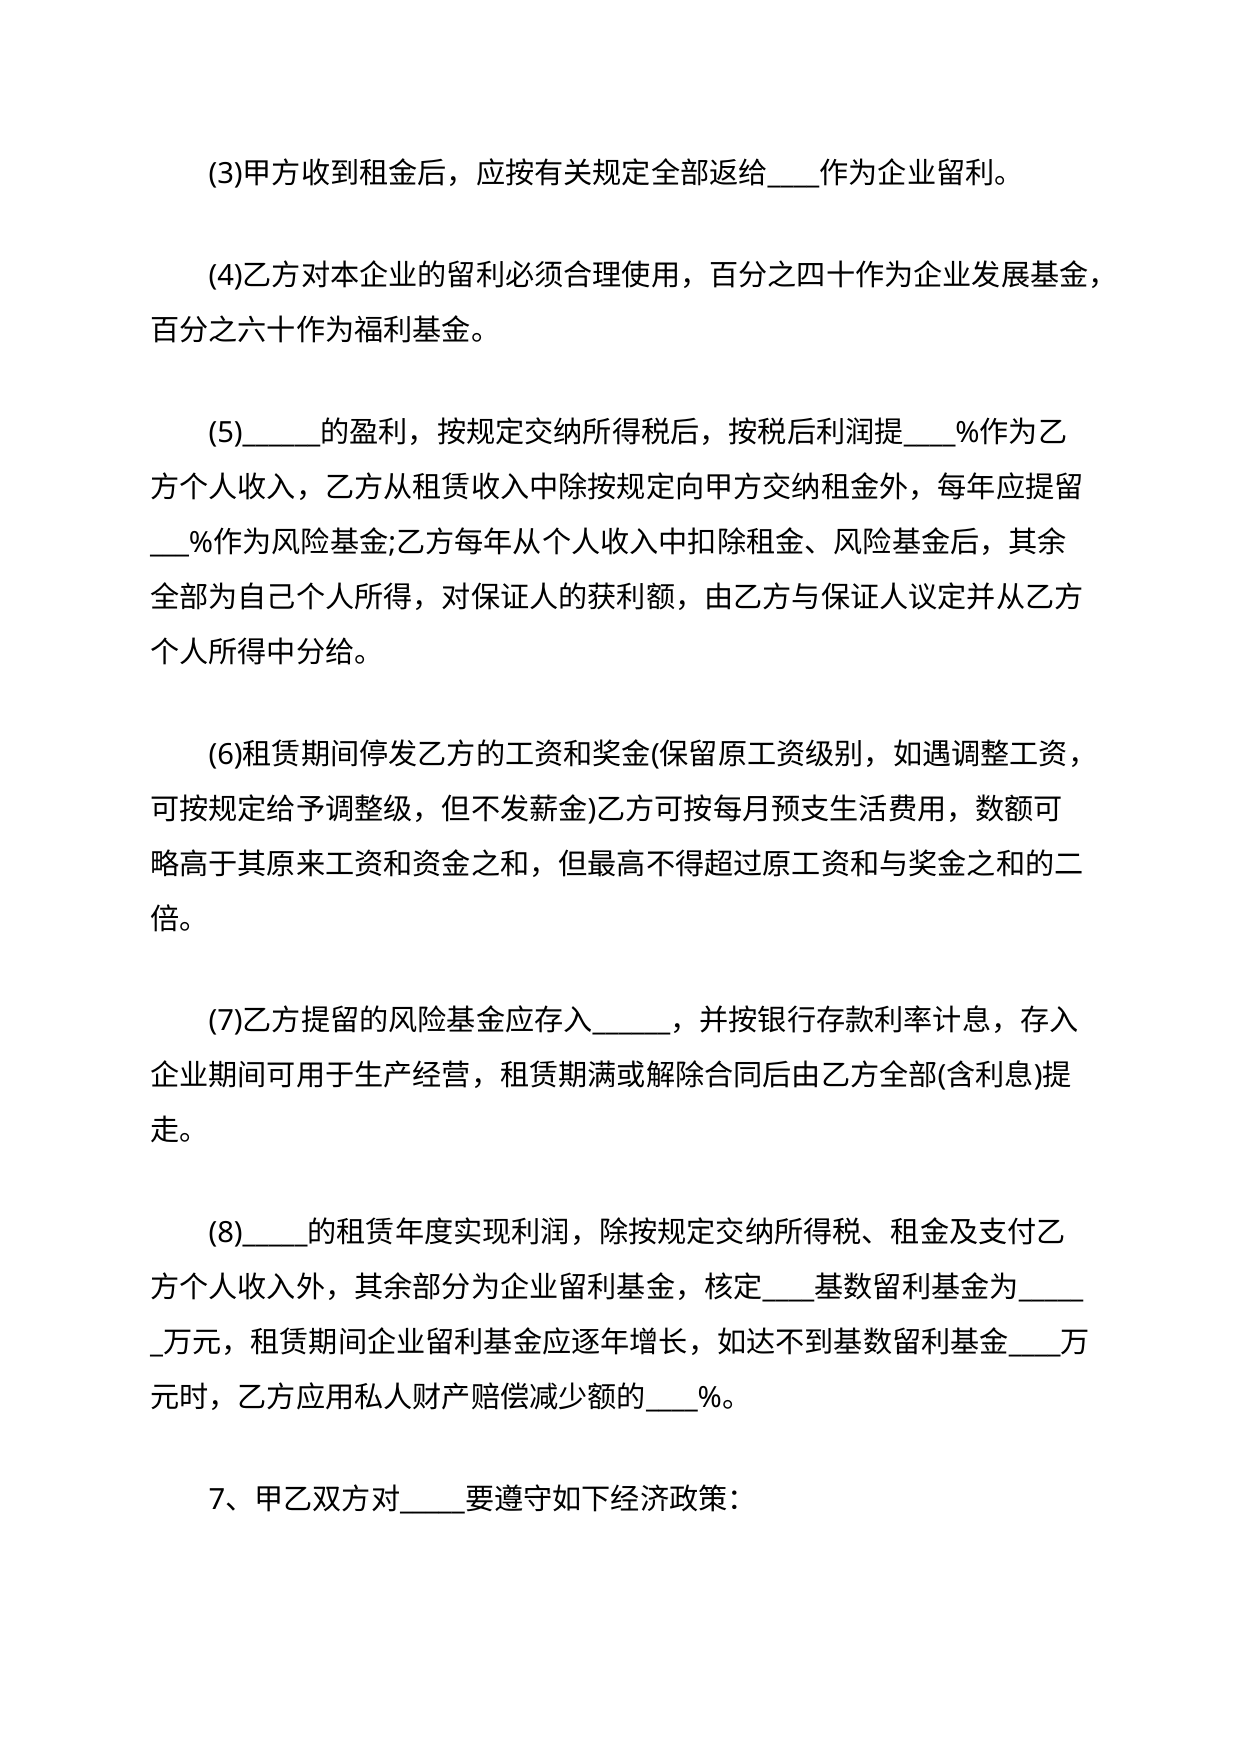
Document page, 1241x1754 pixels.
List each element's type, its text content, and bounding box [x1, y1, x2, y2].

text (6)租赁期间停发乙方的工资和奖金(保留原工资级别，如遇调整工资，可按规定给予调整级，但不发薪金)乙方可按每月预支生活费用，数额可略高于其原来工资和资金之和，但最高不得超过原工资和与奖金之和的二倍。 [150, 730, 1090, 937]
text (3)甲方收到租金后，应按有关规定全部返给____作为企业留利。 [150, 150, 1090, 192]
text 7、甲乙双方对_____要遵守如下经济政策： [150, 1476, 1090, 1518]
text (8)_____的租赁年度实现利润，除按规定交纳所得税、租金及支付乙方个人收入外，其余部分为企业留利基金，核定____基数留利基金为______万元，租赁期间企业留利基金应逐年增长，如达不到基数留利基金____万元时，乙方应用私人财产赔偿减少额的____%。 [150, 1209, 1090, 1416]
text (7)乙方提留的风险基金应存入______，并按银行存款利率计息，存入企业期间可用于生产经营，租赁期满或解除合同后由乙方全部(含利息)提走。 [150, 997, 1090, 1149]
text (4)乙方对本企业的留利必须合理使用，百分之四十作为企业发展基金，百分之六十作为福利基金。 [150, 252, 1090, 349]
text (5)______的盈利，按规定交纳所得税后，按税后利润提____%作为乙方个人收入，乙方从租赁收入中除按规定向甲方交纳租金外，每年应提留___%作为风险基金;乙方每年从个人收入中扣除租金、风险基金后，其余全部为自己个人所得，对保证人的获利额，由乙方与保证人议定并从乙方个人所得中分给。 [150, 409, 1090, 671]
